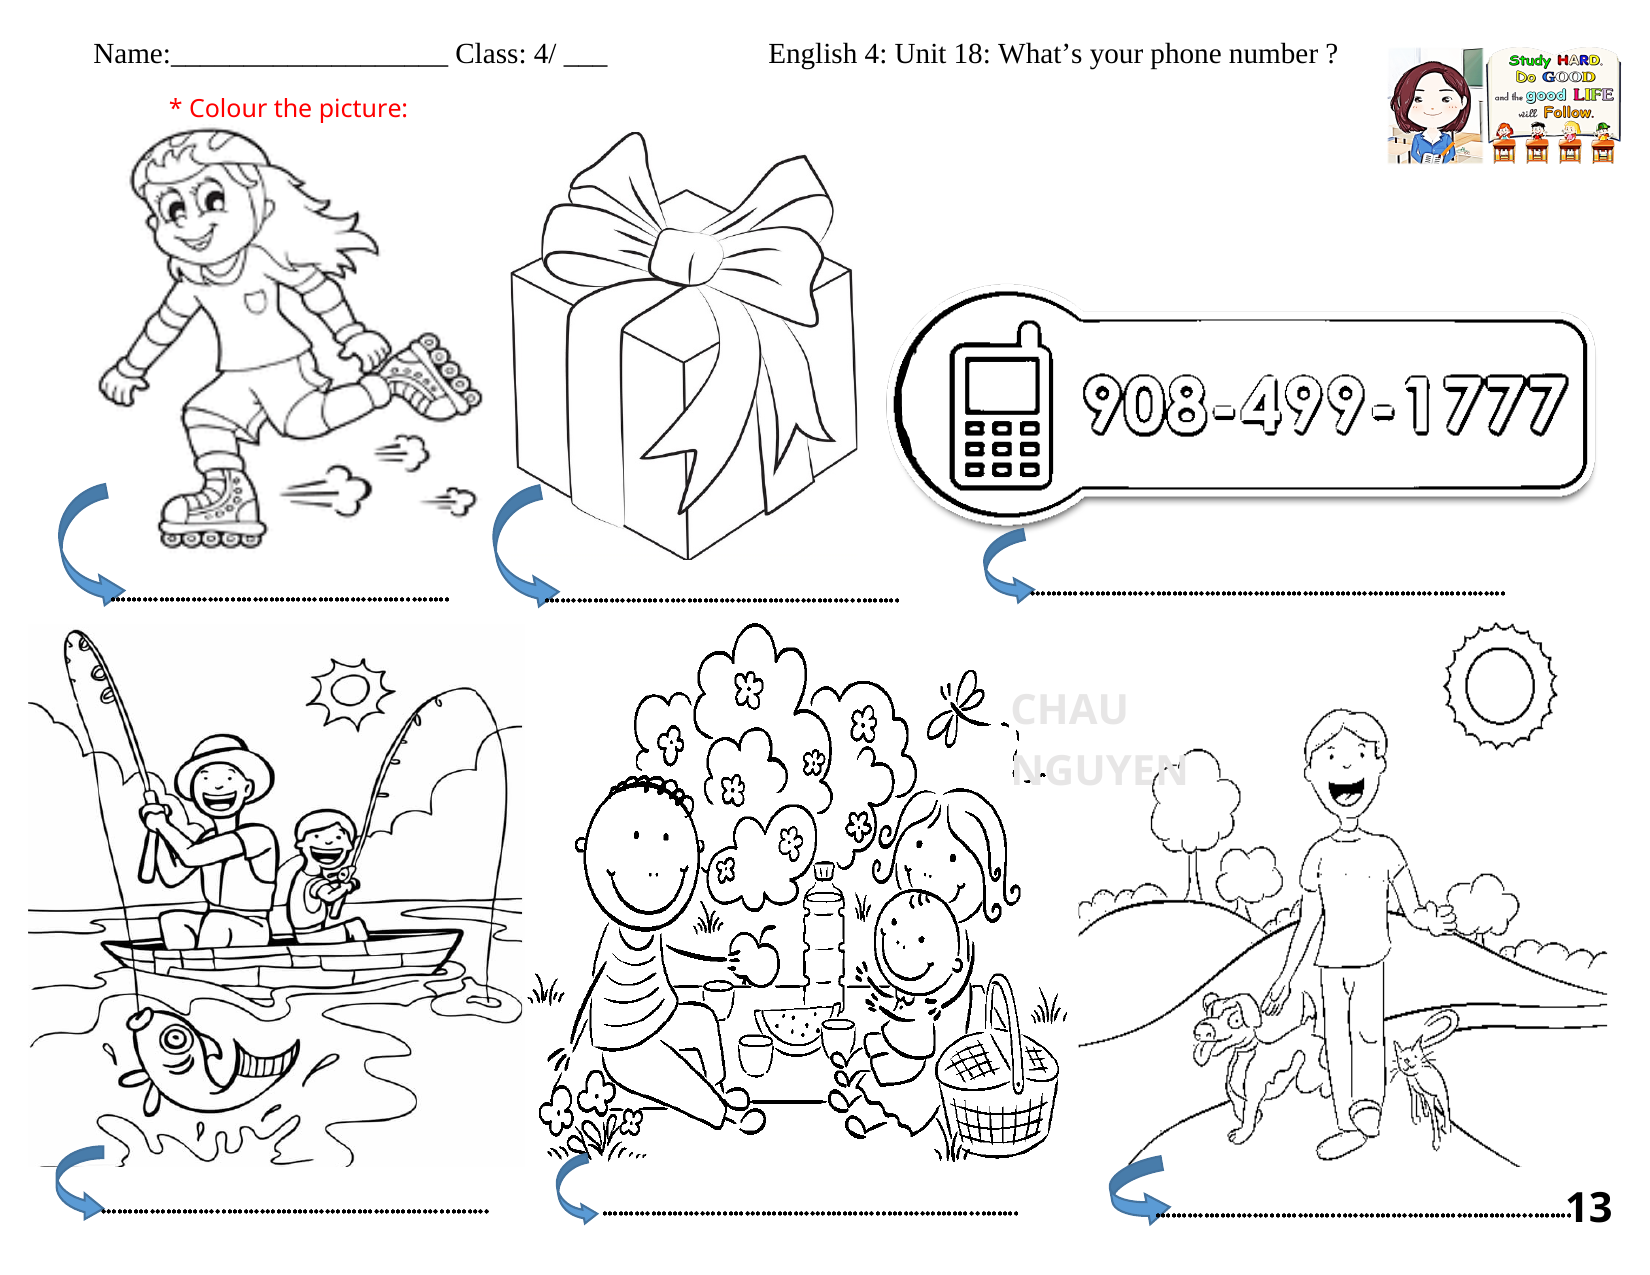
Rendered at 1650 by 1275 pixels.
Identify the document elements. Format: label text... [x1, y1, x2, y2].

picture [28, 624, 524, 1167]
picture [71, 124, 858, 560]
text * Colour the picture: [56, 90, 1386, 124]
picture [1386, 46, 1624, 165]
